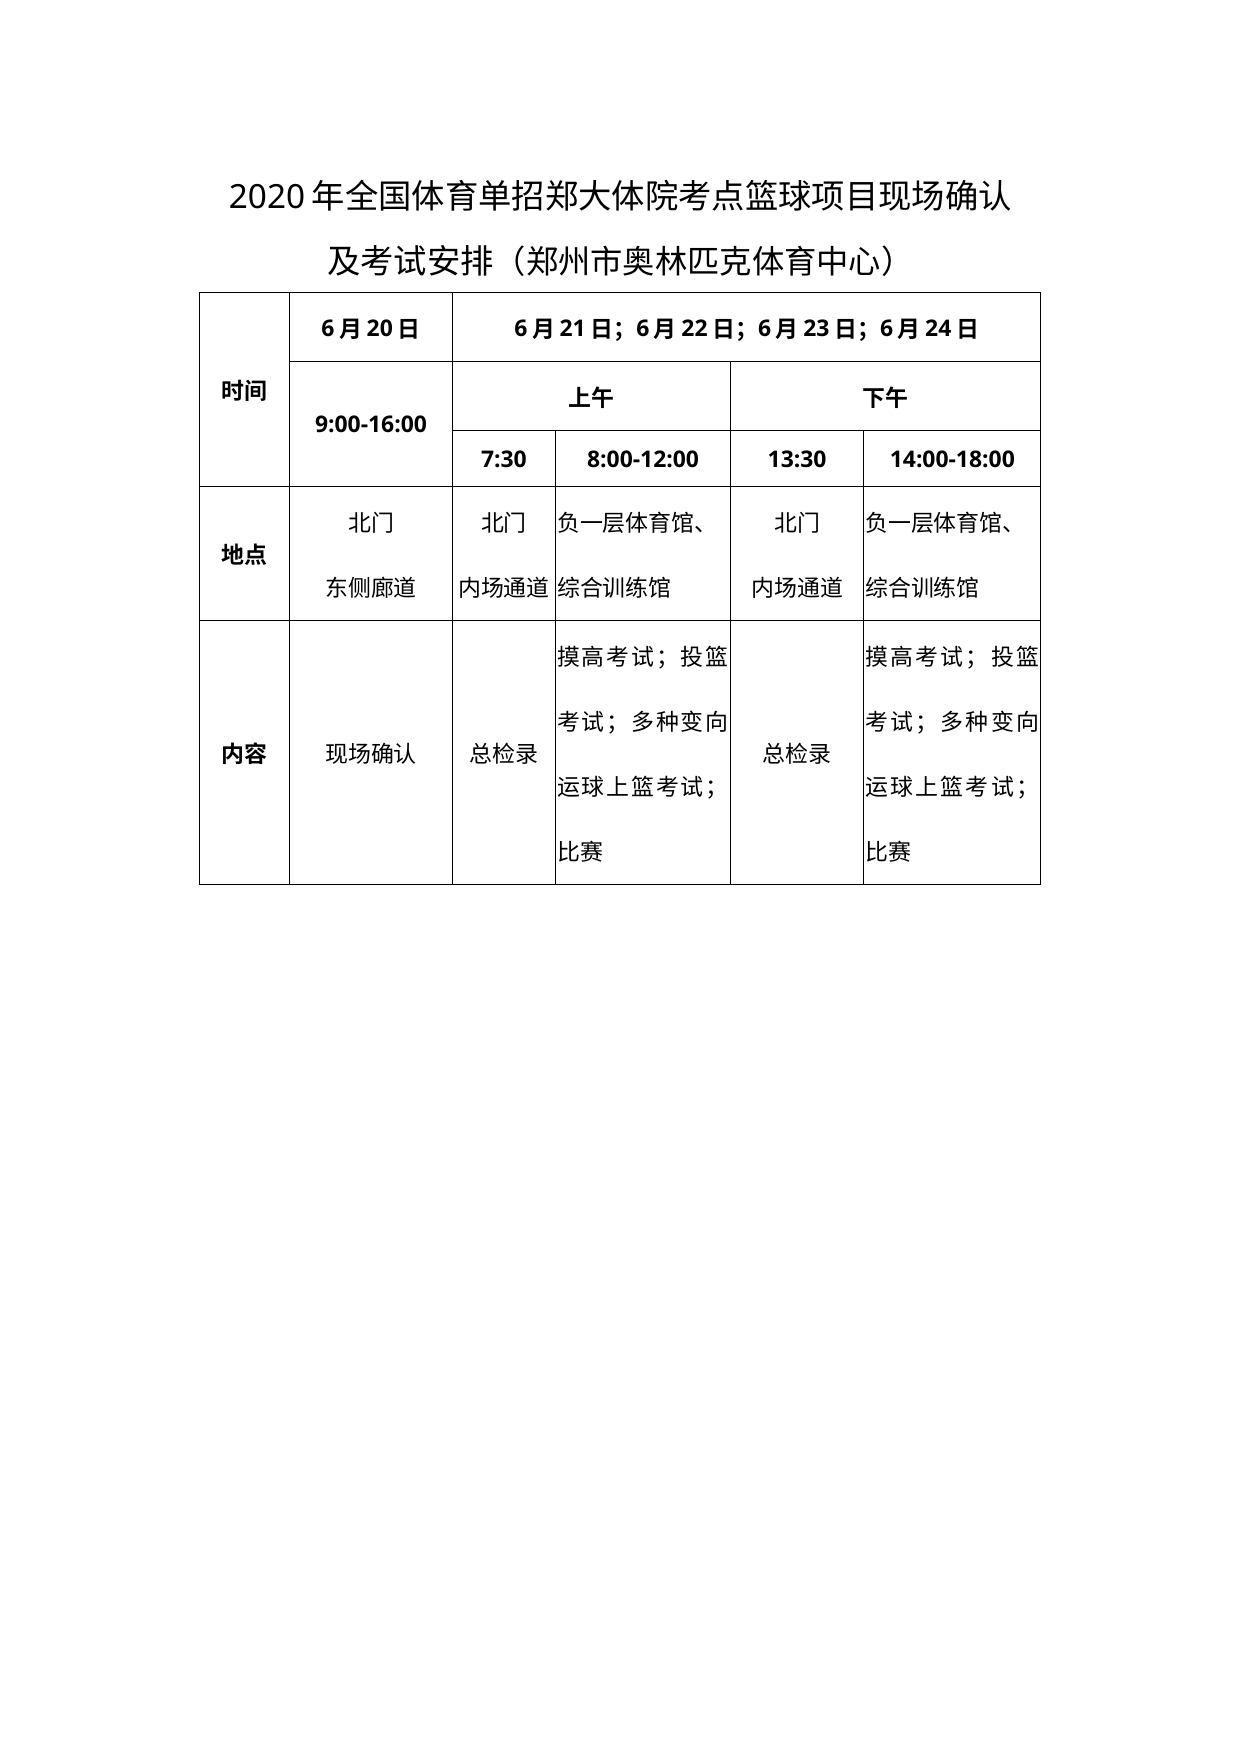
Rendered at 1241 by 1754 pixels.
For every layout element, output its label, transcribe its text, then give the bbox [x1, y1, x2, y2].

table_cell 总检录 [731, 621, 863, 884]
table_cell 现场确认 [290, 621, 452, 884]
table_cell 14:00-18:00 [864, 431, 1040, 486]
table_cell 13:30 [731, 431, 863, 486]
table_cell 摸高考试；投篮考试；多种变向运球上篮考试；比赛 [864, 621, 1040, 884]
table_header 时间 [200, 293, 289, 486]
text 2020年全国体育单招郑大体院考点篮球项目现场确认 [187, 162, 1053, 227]
table_cell 地点 [200, 487, 289, 620]
table_cell 总检录 [453, 621, 555, 884]
table_cell 负一层体育馆、综合训练馆 [556, 487, 730, 620]
text 及考试安排（郑州市奥林匹克体育中心） [187, 227, 1053, 292]
table_cell 8:00-12:00 [556, 431, 730, 486]
table_cell 北门 东侧廊道 [290, 487, 452, 620]
table_header 6月21日；6月22日；6月23日；6月24日 [453, 293, 1040, 361]
table_header 6月20日 [290, 293, 452, 361]
table_cell 内容 [200, 621, 289, 884]
table_cell 上午 [453, 362, 730, 430]
table_cell 北门 内场通道 [731, 487, 863, 620]
table_cell 7:30 [453, 431, 555, 486]
table_cell 北门 内场通道 [453, 487, 555, 620]
table_cell 下午 [731, 362, 1040, 430]
table_cell 负一层体育馆、综合训练馆 [864, 487, 1040, 620]
table_cell 摸高考试；投篮考试；多种变向运球上篮考试；比赛 [556, 621, 730, 884]
table_cell 9:00-16:00 [290, 362, 452, 486]
